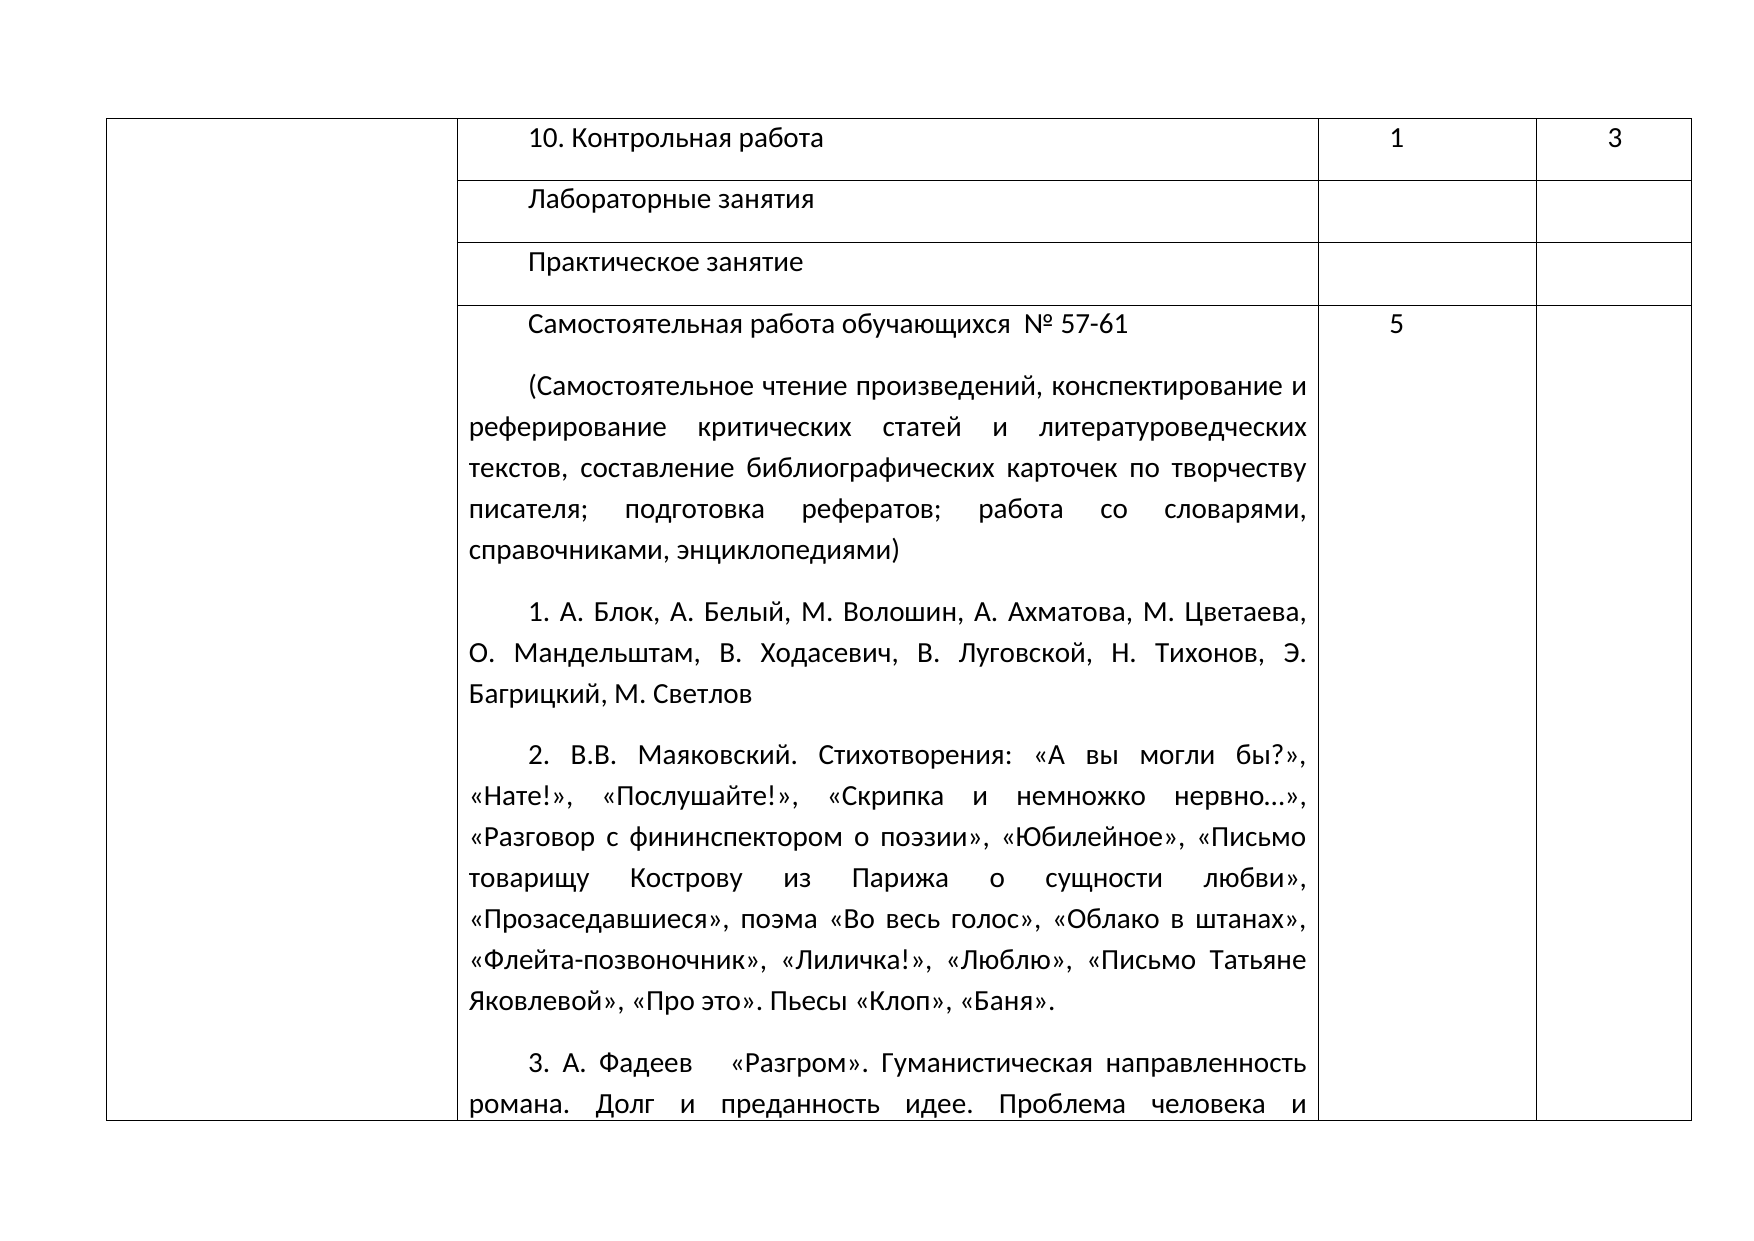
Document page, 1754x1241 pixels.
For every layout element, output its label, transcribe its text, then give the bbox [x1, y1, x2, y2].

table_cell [458, 306, 1318, 1120]
table_cell 10. Контрольная работа [458, 119, 1318, 179]
table_cell [1319, 243, 1536, 304]
table_cell [1319, 181, 1536, 242]
table_cell [1537, 306, 1691, 1120]
table_cell 3 [1537, 119, 1691, 179]
table_cell [1537, 243, 1691, 304]
table_cell [1537, 181, 1691, 242]
table_cell Лабораторные занятия [458, 181, 1318, 242]
table_cell 1 [1319, 119, 1536, 179]
table_cell 5 [1319, 306, 1536, 1120]
table_cell Практическое занятие [458, 243, 1318, 304]
